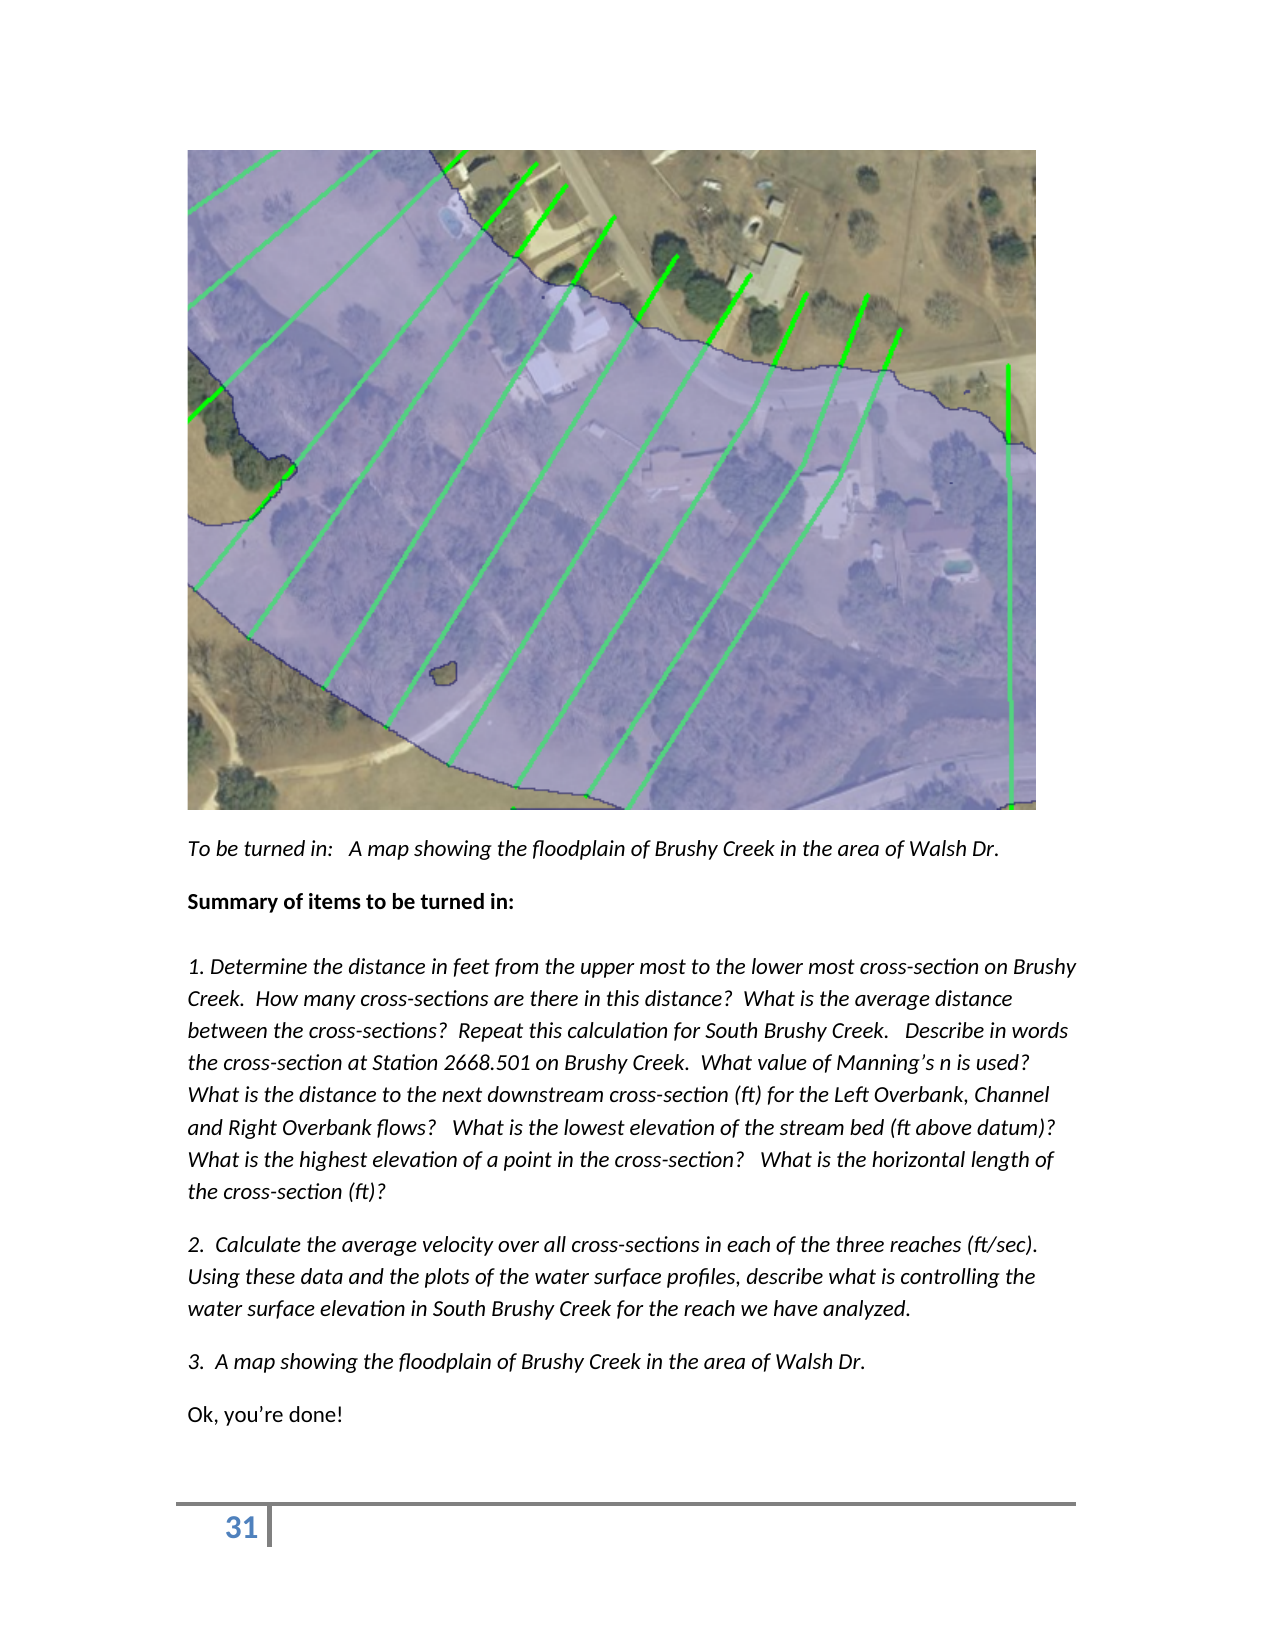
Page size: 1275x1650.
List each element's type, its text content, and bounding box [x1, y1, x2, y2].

text Summary of items to be turned in: 1. Determine the distance in feet from the upper most to the lower most cross-section on Brushy Creek. How many cross-sections are there in this distance? What is the average distance between the cross-sections? Repeat this calculation for South Brushy Creek. Describe in words the cross-section at Station 2668.501 on Brushy Creek. What value of Manning’s n is used? What is the distance to the next downstream cross-section (ft) for the Left Overbank, Channel and Right Overbank flows? What is the lowest elevation of the stream bed (ft above datum)? What is the highest elevation of a point in the cross-section? What is the horizontal length of the cross-section (ft)? [187, 887, 1087, 1205]
picture [187, 150, 1036, 810]
text To be turned in: A map showing the floodplain of Brushy Creek in the area of Walsh Dr. [187, 834, 1087, 862]
text 3. A map showing the floodplain of Brushy Creek in the area of Walsh Dr. [187, 1347, 1087, 1376]
text 2. Calculate the average velocity over all cross-sections in each of the three reaches (ft/sec). Using these data and the plots of the water surface profiles, describe what is controlling the water surface elevation in South Brushy Creek for the reach we have analyzed. [187, 1230, 1087, 1322]
list Ok, you’re done! [187, 1401, 1087, 1428]
